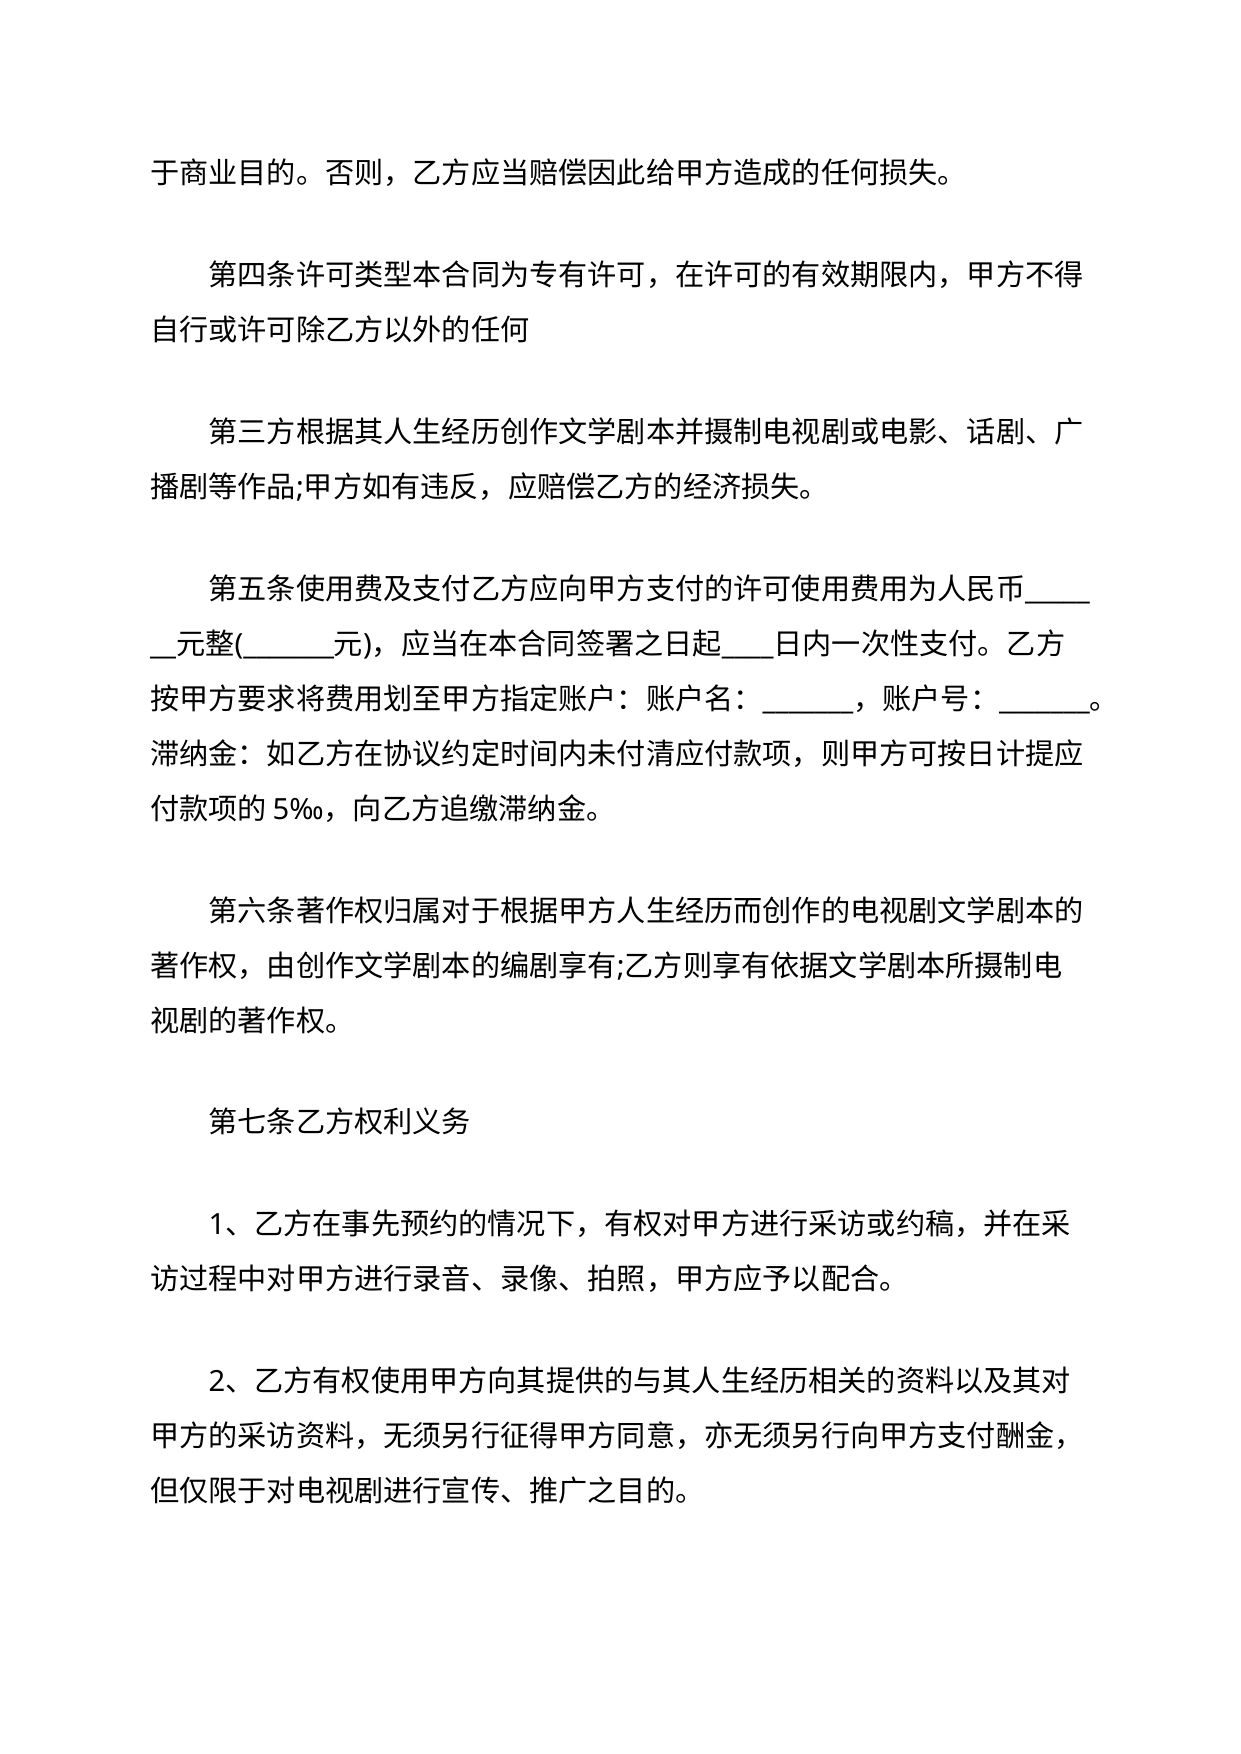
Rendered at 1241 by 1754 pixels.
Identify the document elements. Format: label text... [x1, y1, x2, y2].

text 第六条著作权归属对于根据甲方人生经历而创作的电视剧文学剧本的著作权，由创作文学剧本的编剧享有;乙方则享有依据文学剧本所摄制电视剧的著作权。 [150, 887, 1090, 1039]
text 第四条许可类型本合同为专有许可，在许可的有效期限内，甲方不得自行或许可除乙方以外的任何 [150, 252, 1090, 349]
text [150, 150, 1090, 192]
text 2、乙方有权使用甲方向其提供的与其人生经历相关的资料以及其对甲方的采访资料，无须另行征得甲方同意，亦无须另行向甲方支付酬金，但仅限于对电视剧进行宣传、推广之目的。 [150, 1357, 1090, 1509]
text 1、乙方在事先预约的情况下，有权对甲方进行采访或约稿，并在采访过程中对甲方进行录音、录像、拍照，甲方应予以配合。 [150, 1201, 1090, 1298]
text 第五条使用费及支付乙方应向甲方支付的许可使用费用为人民币_______元整(_______元)，应当在本合同签署之日起____日内一次性支付。乙方按甲方要求将费用划至甲方指定账户：账户名：_______，账户号：_______。滞纳金：如乙方在协议约定时间内未付清应付款项，则甲方可按日计提应付款项的5‰，向乙方追缴滞纳金。 [150, 565, 1090, 828]
text 第三方根据其人生经历创作文学剧本并摄制电视剧或电影、话剧、广播剧等作品;甲方如有违反，应赔偿乙方的经济损失。 [150, 408, 1090, 506]
text 第七条乙方权利义务 [150, 1099, 1090, 1141]
